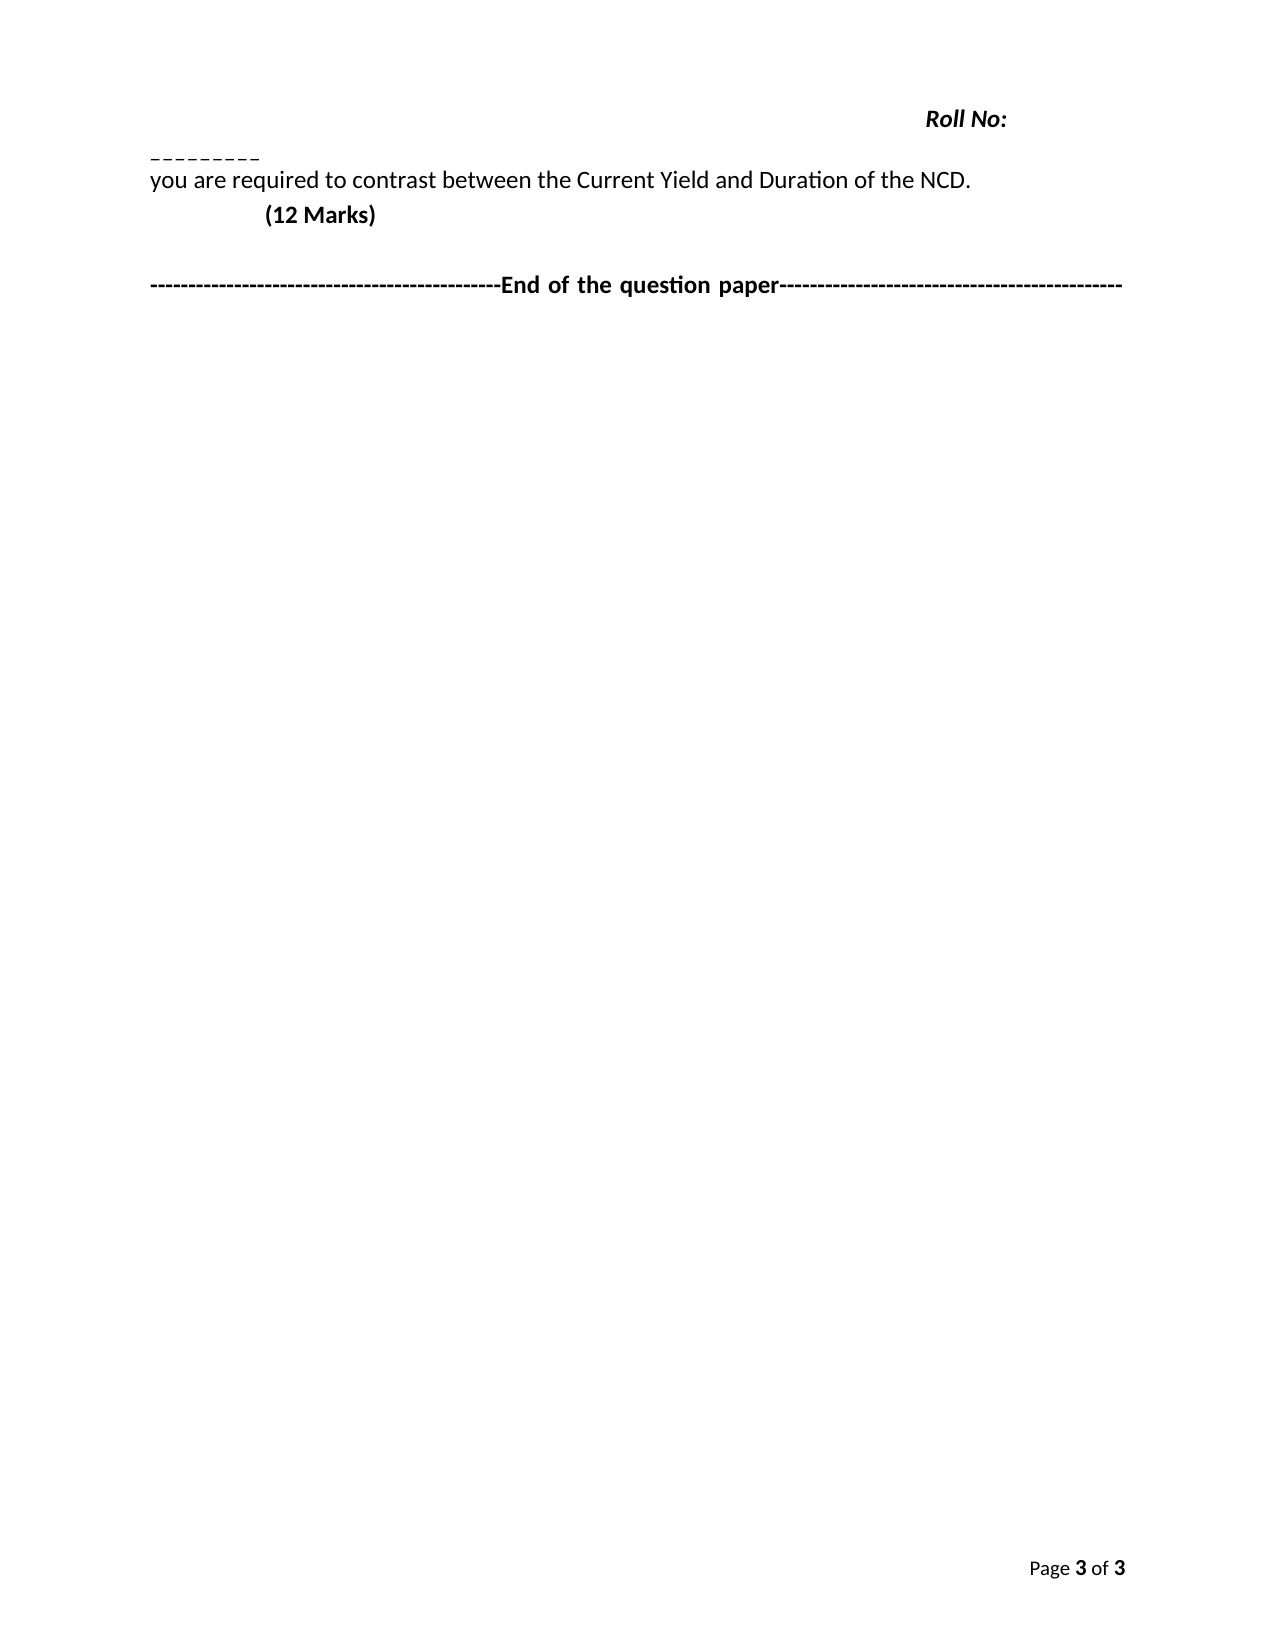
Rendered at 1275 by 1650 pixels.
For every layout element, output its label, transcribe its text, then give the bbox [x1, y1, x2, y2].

text ----------------------------------------------End of the question paper--------------------------------------------- [150, 269, 1125, 334]
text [150, 164, 1125, 229]
